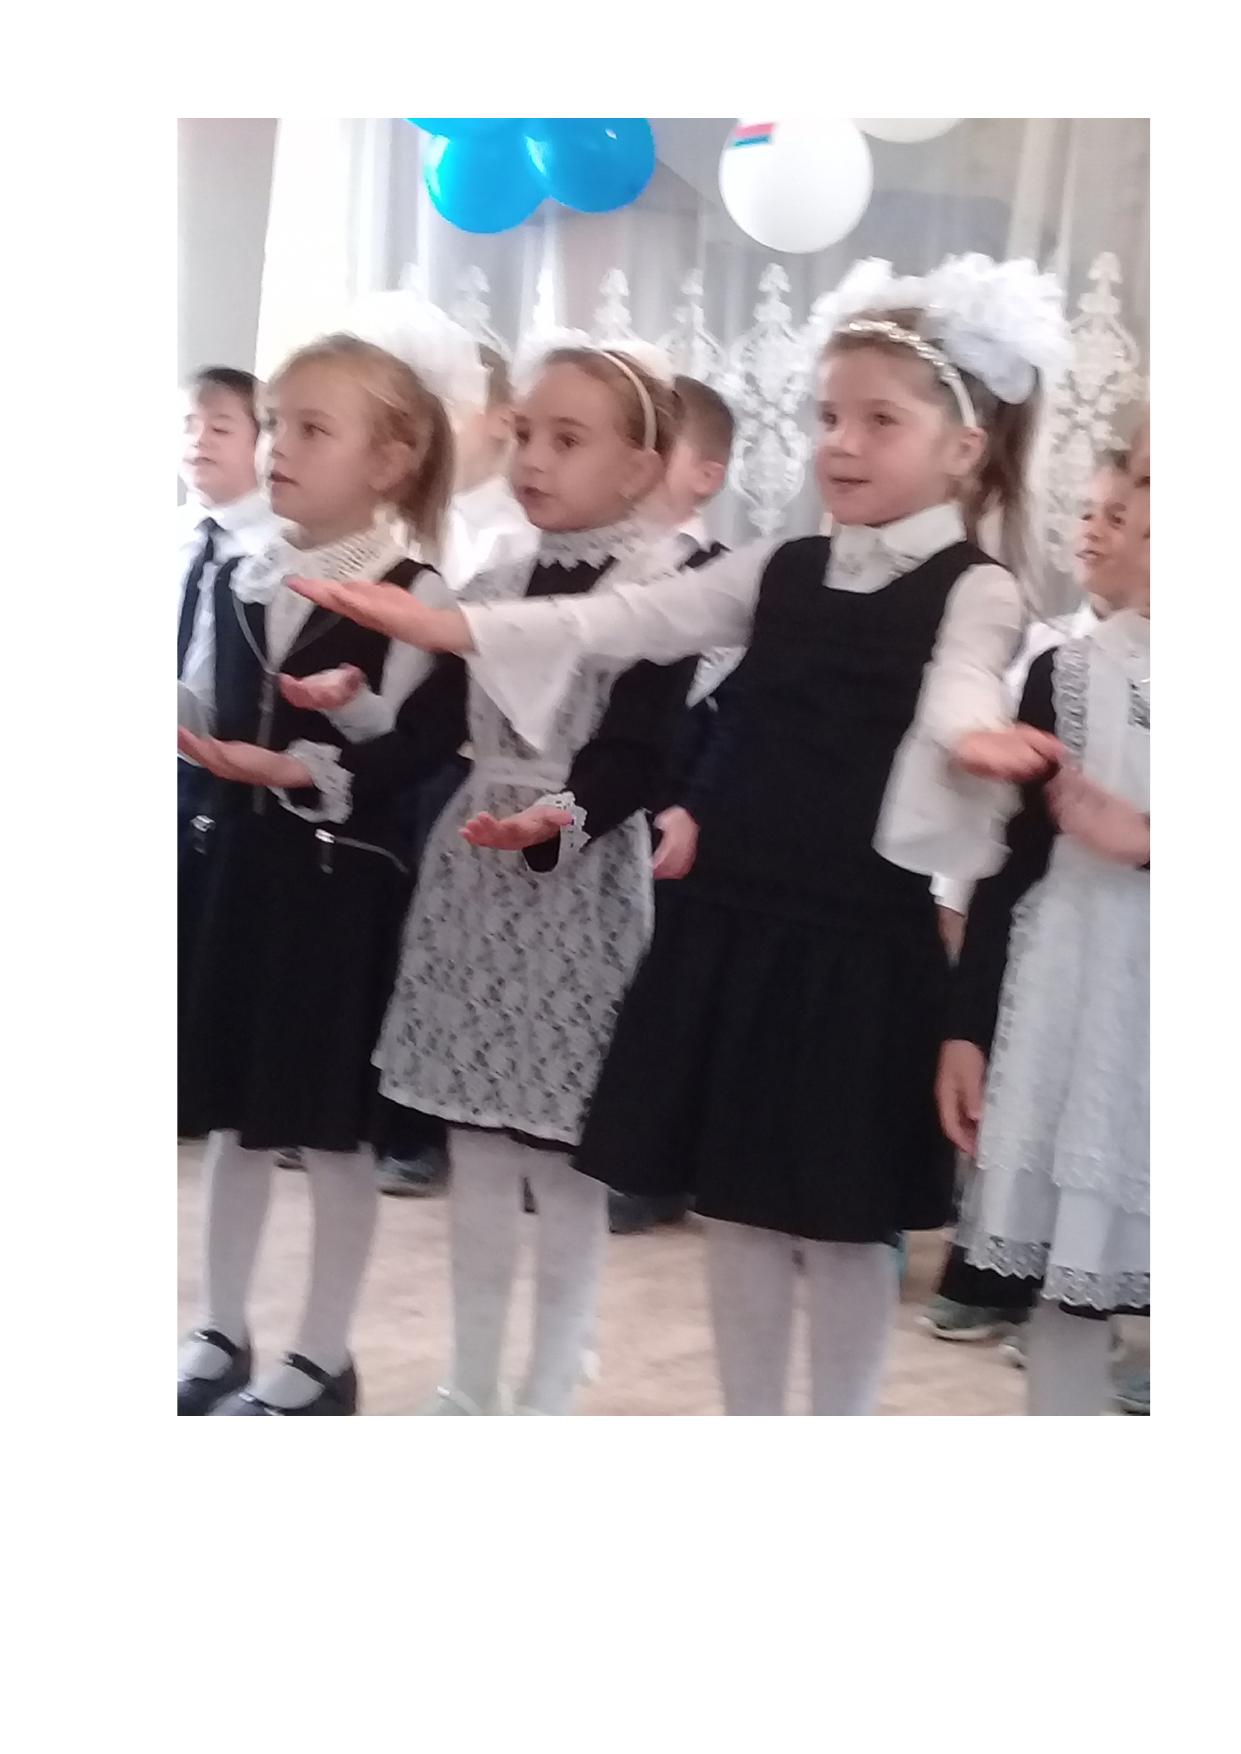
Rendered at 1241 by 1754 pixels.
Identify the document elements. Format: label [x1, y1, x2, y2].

picture [177, 118, 1151, 1416]
